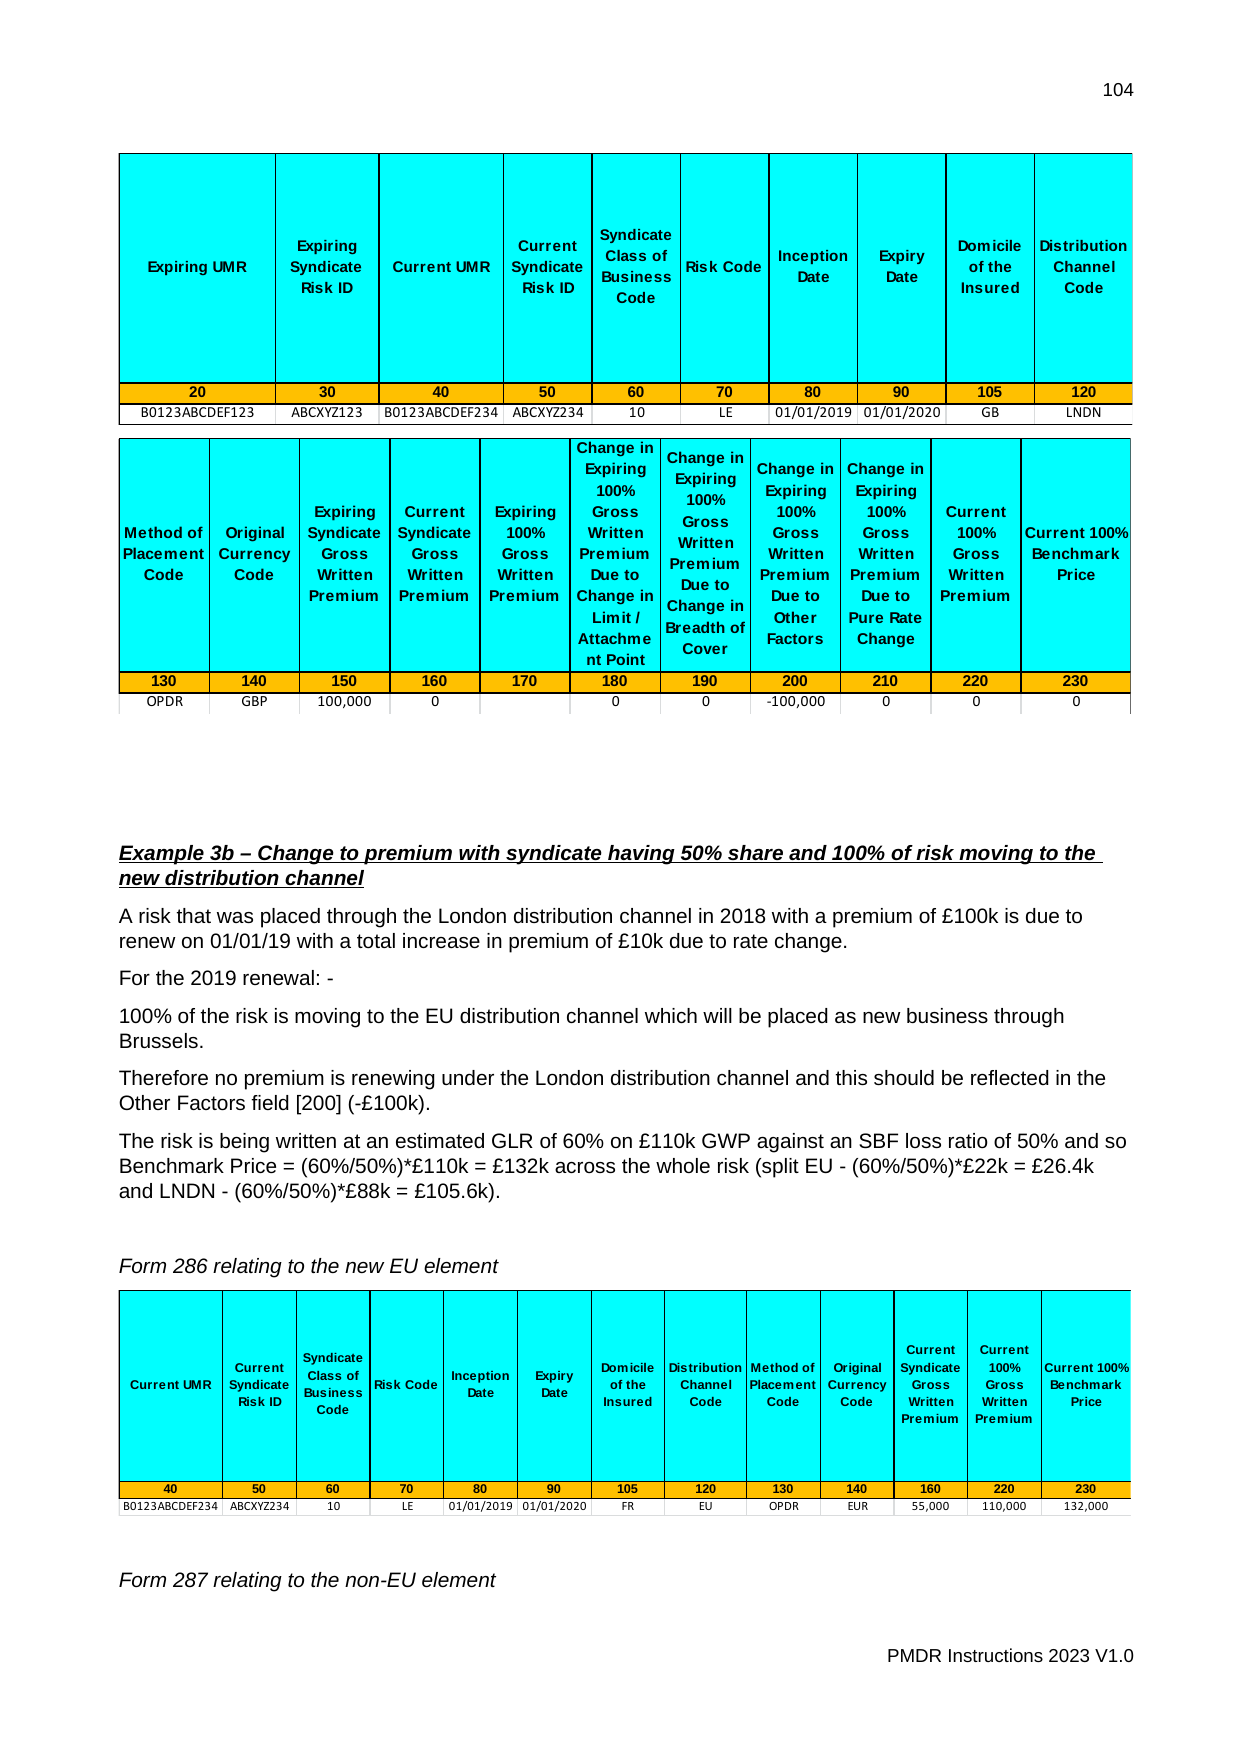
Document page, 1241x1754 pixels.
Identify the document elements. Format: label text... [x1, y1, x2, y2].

text 100% of the risk is moving to the EU distribution channel which will be placed as new business through Brussels. [118, 1003, 1134, 1053]
text Form 286 relating to the new EU element [118, 1253, 1134, 1278]
text The risk is being written at an estimated GLR of 60% on £110k GWP against an SBF loss ratio of 50% and so Benchmark Price = (60%/50%)*£110k = £132k across the whole risk (split EU - (60%/50%)*£22k = £26.4k and LNDN - (60%/50%)*£88k = £105.6k). [118, 1128, 1134, 1203]
text Therefore no premium is renewing under the London distribution channel and this should be reflected in the Other Factors field [200] (-£100k). [118, 1065, 1134, 1115]
text Form 287 relating to the non-EU element [118, 1567, 1134, 1592]
text For the 2019 renewal: - [118, 965, 1134, 990]
text A risk that was placed through the London distribution channel in 2018 with a premium of £100k is due to renew on 01/01/19 with a total increase in premium of £10k due to rate change. [118, 903, 1134, 953]
text Example 3b – Change to premium with syndicate having 50% share and 100% of risk moving to the new distribution channel [118, 840, 1134, 890]
